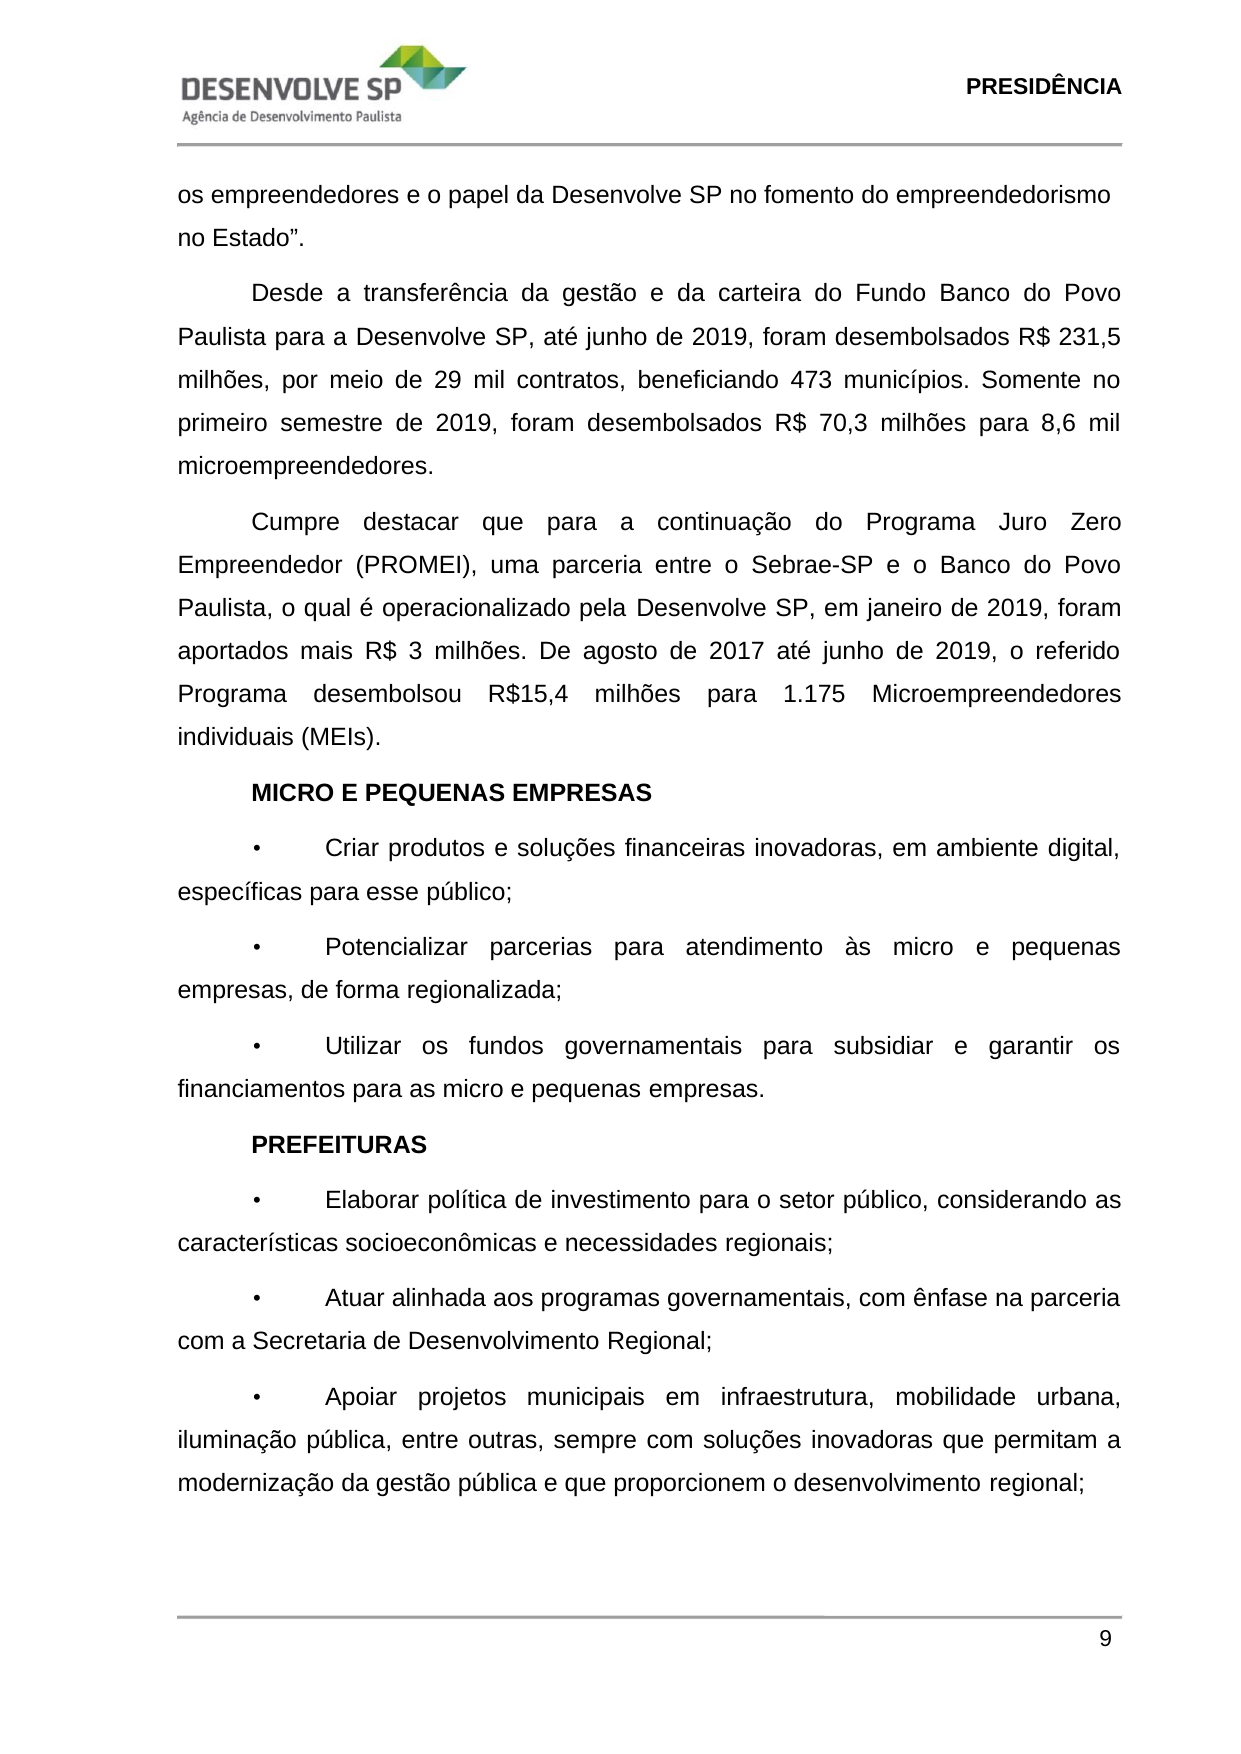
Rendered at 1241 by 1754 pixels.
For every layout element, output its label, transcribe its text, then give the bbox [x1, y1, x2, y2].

subtitle Atuar alinhada aos programas governamentais, com ênfase na parceria com a Secretaria de Desenvolvimento Regional; [177, 1283, 1122, 1355]
subtitle Desde a transferência da gestão e da carteira do Fundo Banco do Povo Paulista para a Desenvolve SP, até junho de 2019, foram desembolsados R$ 231,5 milhões, por meio de 29 mil contratos, beneficiando 473 municípios. Somente no primeiro semestre de 2019, foram desembolsados R$ 70,3 milhões para 8,6 mil microempreendedores. [177, 278, 1123, 480]
subtitle Criar produtos e soluções financeiras inovadoras, em ambiente digital, específicas para esse público; [177, 833, 1122, 905]
subtitle os empreendedores e o papel da Desenvolve SP no fomento do empreendedorismo no Estado”. [177, 180, 1136, 252]
picture [181, 38, 471, 130]
text MICRO E PEQUENAS EMPRESAS [251, 778, 1136, 806]
subtitle Cumpre destacar que para a continuação do Programa Juro Zero Empreendedor (PROMEI), uma parceria entre o Sebrae-SP e o Banco do Povo Paulista, o qual é operacionalizado pela Desenvolve SP, em janeiro de 2019, foram aportados mais R$ 3 milhões. De agosto de 2017 até junho de 2019, o referido Programa desembolsou R$15,4 milhões para 1.175 Microempreendedores individuais (MEIs). [177, 506, 1123, 751]
subtitle Elaborar política de investimento para o setor público, considerando as características socioeconômicas e necessidades regionais; [177, 1185, 1123, 1257]
subtitle Utilizar os fundos governamentais para subsidiar e garantir os financiamentos para as micro e pequenas empresas. [177, 1031, 1122, 1103]
subtitle Apoiar projetos municipais em infraestrutura, mobilidade urbana, iluminação pública, entre outras, sempre com soluções inovadoras que permitam a modernização da gestão pública e que proporcionem o desenvolvimento regional; [177, 1382, 1123, 1497]
subtitle Potencializar parcerias para atendimento às micro e pequenas empresas, de forma regionalizada; [177, 932, 1122, 1004]
text PREFEITURAS [251, 1129, 1136, 1158]
